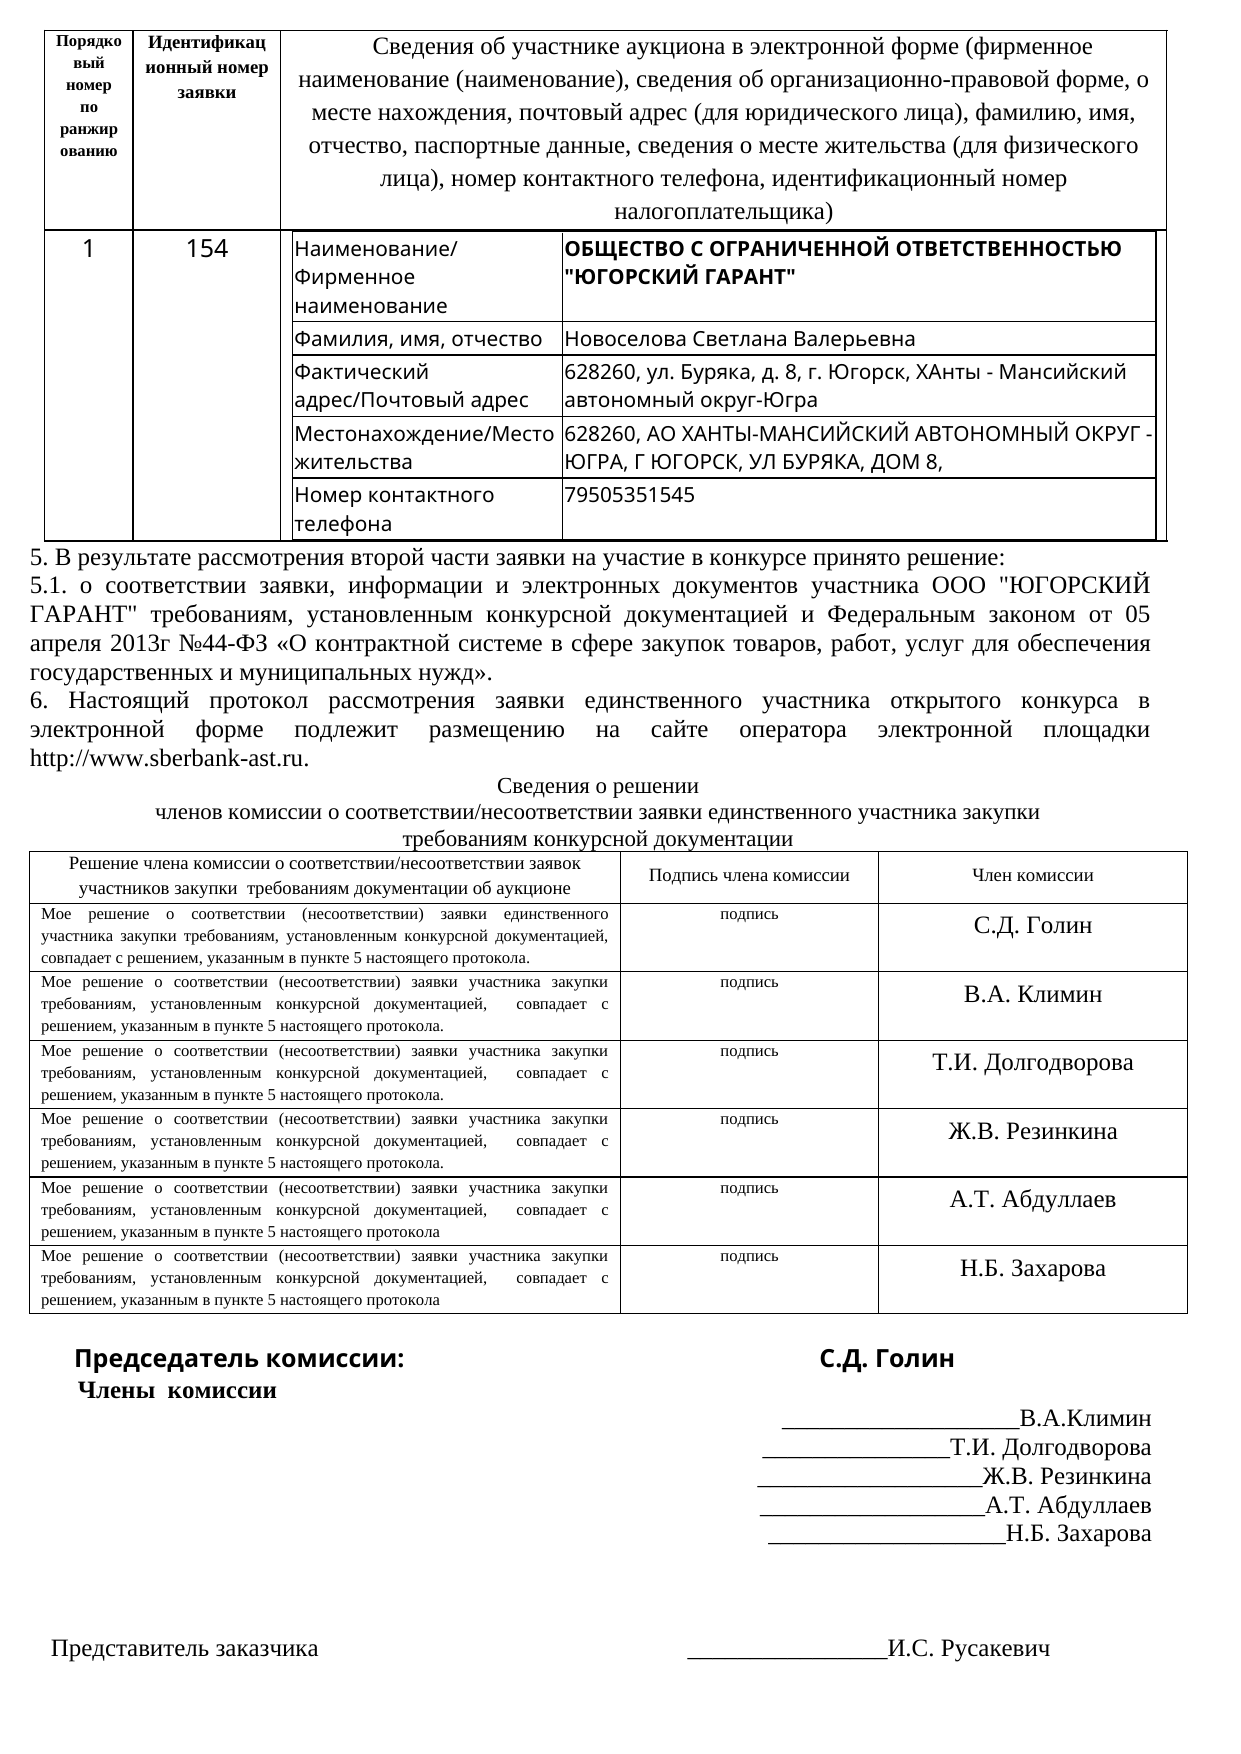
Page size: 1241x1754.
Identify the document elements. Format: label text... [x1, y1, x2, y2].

table_cell Т.И. Долгодворова [879, 1041, 1187, 1108]
table_cell Мое решение о соответствии (несоответствии) заявки участника закупки требованиям, установленным конкурсной документацией, совпадает с решением, указанным в пункте 5 настоящего протокола [30, 1246, 620, 1313]
text __________________Ж.В. Резинкина [44, 1461, 1152, 1490]
text 6. Настоящий протокол рассмотрения заявки единственного участника открытого конкурса в электронной форме подлежит размещению на сайте оператора электронной площадки http://www.sberbank-ast.ru. [29, 686, 1152, 772]
table_header Сведения об участнике аукциона в электронной форме (фирменное наименование (наименование), сведения об организационно-правовой форме, о месте нахождения, почтовый адрес (для юридического лица), фамилию, имя, отчество, паспортные данные, сведения о месте жительства (для физического лица), номер контактного телефона, идентификационный номер налогоплательщика) [281, 31, 1166, 229]
table_cell [563, 232, 1155, 321]
table_cell [293, 479, 562, 539]
text __________________А.Т. Абдуллаев [44, 1490, 1152, 1518]
table_cell [281, 231, 292, 540]
table_cell подпись [621, 1041, 878, 1108]
table_cell С.Д. Голин [879, 904, 1187, 971]
text членов комиссии о соответствии/несоответствии заявки единственного участника закупки [44, 798, 1152, 824]
table_cell Мое решение о соответствии (несоответствии) заявки участника закупки требованиям, установленным конкурсной документацией, совпадает с решением, указанным в пункте 5 настоящего протокола. [30, 1041, 620, 1108]
table_cell подпись [621, 1178, 878, 1245]
text Представитель заказчика ________________И.С. Русакевич [44, 1633, 1152, 1662]
text Председатель комиссии: С.Д. Голин [44, 1341, 1152, 1375]
table_cell Мое решение о соответствии (несоответствии) заявки участника закупки требованиям, установленным конкурсной документацией, совпадает с решением, указанным в пункте 5 настоящего протокола. [30, 1109, 620, 1176]
table_cell [293, 417, 562, 477]
table_cell В.А. Климин [879, 972, 1187, 1039]
table_cell А.Т. Абдуллаев [879, 1178, 1187, 1245]
text Сведения о решении [44, 772, 1152, 798]
table_cell [563, 479, 1155, 539]
table_cell [293, 232, 562, 321]
table_cell подпись [621, 1109, 878, 1176]
table_cell [563, 322, 1155, 354]
table_cell подпись [621, 972, 878, 1039]
text ___________________В.А.Климин [44, 1403, 1152, 1432]
table_header Идентификационный номер заявки [134, 31, 280, 229]
table_cell [293, 322, 562, 354]
table_header Член комиссии [879, 852, 1187, 903]
table_cell Н.Б. Захарова [879, 1246, 1187, 1313]
table_cell Мое решение о соответствии (несоответствии) заявки участника закупки требованиям, установленным конкурсной документацией, совпадает с решением, указанным в пункте 5 настоящего протокола. [30, 972, 620, 1039]
table_header Решение члена комиссии о соответствии/несоответствии заявок участников закупки требованиям документации об аукционе [30, 852, 620, 903]
table_cell [563, 417, 1155, 477]
table_cell [293, 356, 562, 416]
table_cell Ж.В. Резинкина [879, 1109, 1187, 1176]
text Члены комиссии [44, 1375, 1152, 1403]
text _______________Т.И. Долгодворова [44, 1432, 1152, 1461]
text требованиям конкурсной документации [44, 824, 1152, 851]
text ___________________Н.Б. Захарова [44, 1518, 1152, 1547]
table_cell [563, 356, 1155, 416]
table_cell Мое решение о соответствии (несоответствии) заявки участника закупки требованиям, установленным конкурсной документацией, совпадает с решением, указанным в пункте 5 настоящего протокола [30, 1178, 620, 1245]
table_cell [1157, 231, 1166, 540]
table_cell 154 [134, 231, 280, 540]
table_header Порядковый номер по ранжированию [45, 31, 132, 229]
table_cell подпись [621, 904, 878, 971]
table_header Подпись члена комиссии [621, 852, 878, 903]
text 5. В результате рассмотрения второй части заявки на участие в конкурсе принято решение: [29, 542, 1152, 571]
table_cell подпись [621, 1246, 878, 1313]
table_cell Мое решение о соответствии (несоответствии) заявки единственного участника закупки требованиям, установленным конкурсной документацией, совпадает с решением, указанным в пункте 5 настоящего протокола. [30, 904, 620, 971]
text 5.1. о соответствии заявки, информации и электронных документов участника ООО "ЮГОРСКИЙ ГАРАНТ" требованиям, установленным конкурсной документацией и Федеральным законом от 05 апреля 2013г №44-ФЗ «О контрактной системе в сфере закупок товаров, работ, услуг для обеспечения государственных и муниципальных нужд». [29, 571, 1152, 686]
table_cell 1 [45, 231, 132, 540]
